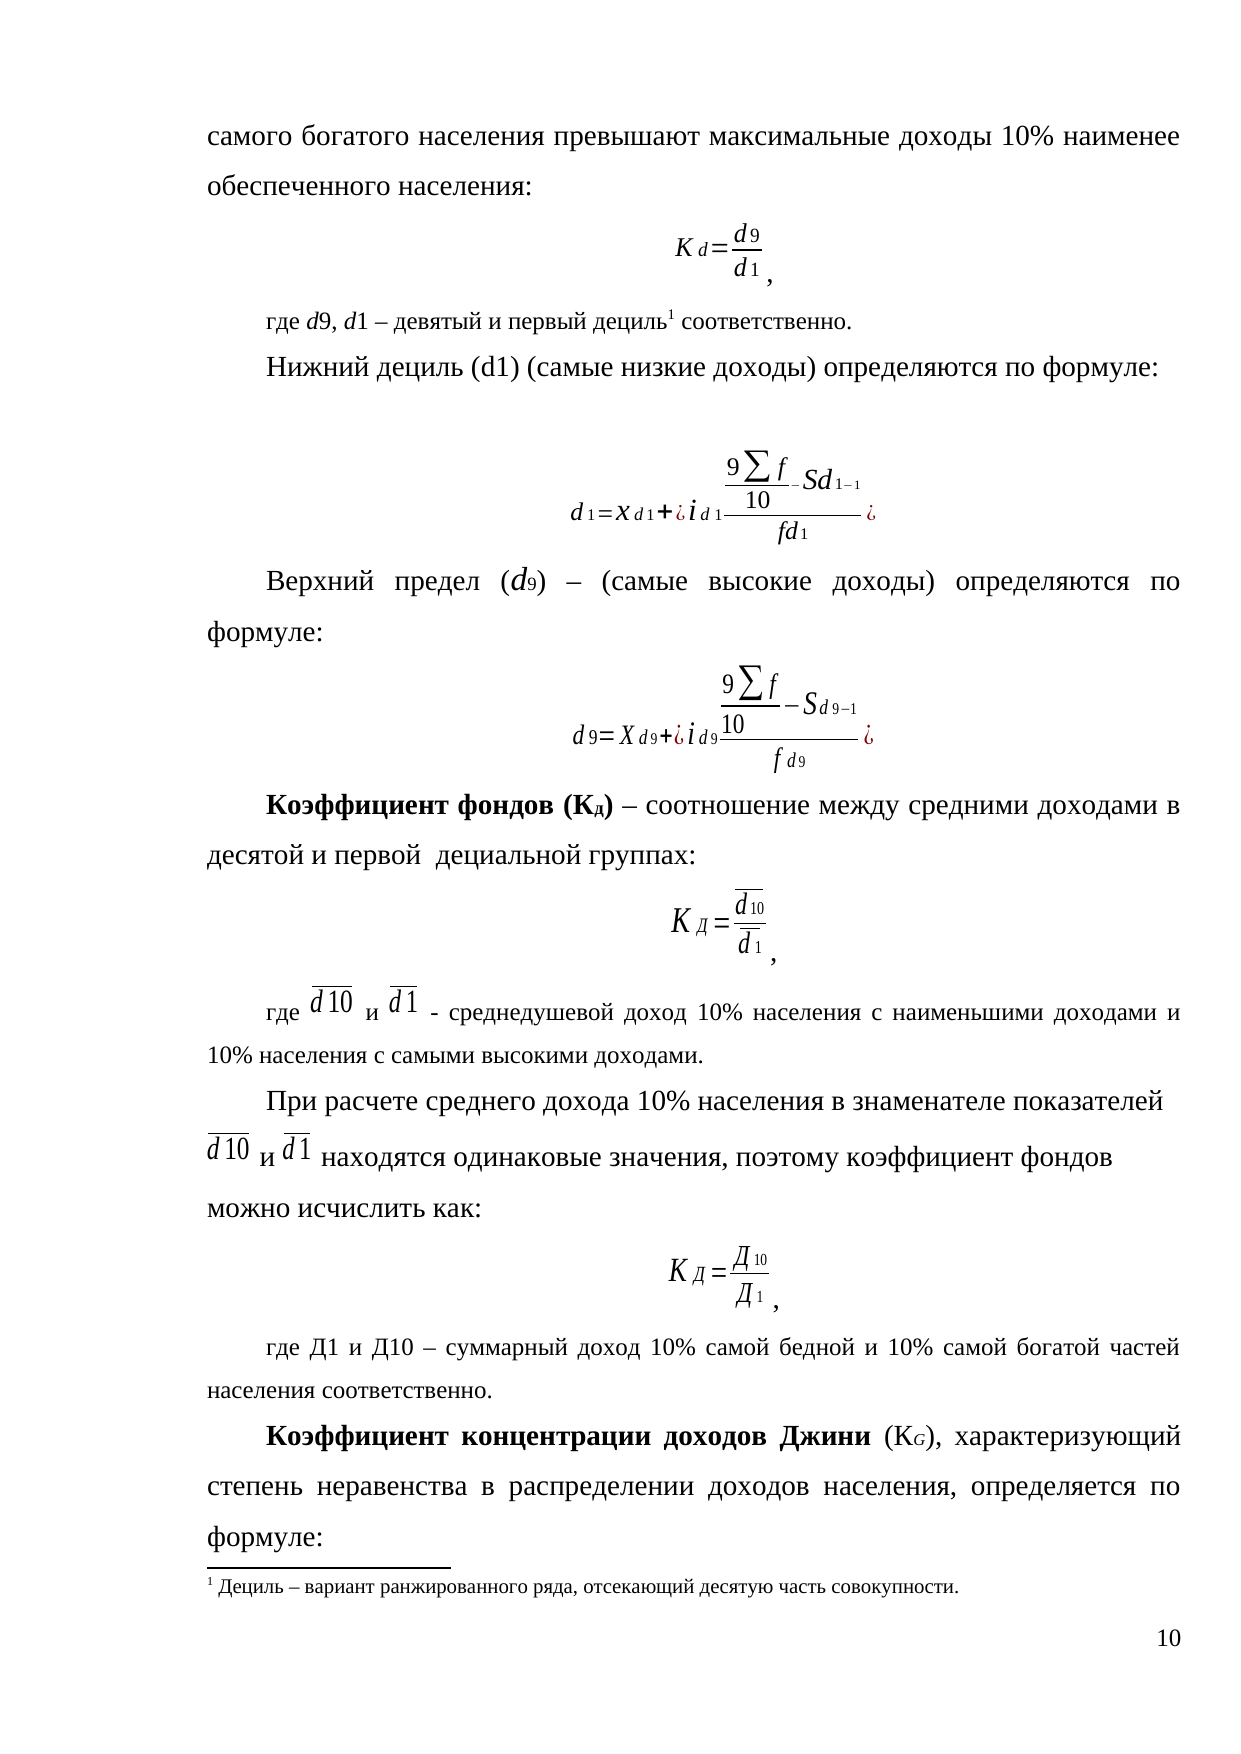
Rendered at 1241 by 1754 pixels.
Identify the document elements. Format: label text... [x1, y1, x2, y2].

text где Д1 и Д10 – суммарный доход 10% самой бедной и 10% самой богатой частей населения соответственно. [207, 1332, 1181, 1404]
text При расчете среднего дохода 10% населения в знаменателе показателей и находятся одинаковые значения, поэтому коэффициент фондов можно исчислить как: [207, 1083, 1181, 1223]
text где d9, d1 – девятый и первый дециль соответственно. [207, 306, 1181, 334]
text , [207, 219, 1181, 289]
text Коэффициент фондов (Кд) – соотношение между средними доходами в десятой и первой дециальной группах: [207, 787, 1181, 871]
text Верхний предел (d9) – (самые высокие доходы) определяются по формуле: [207, 559, 1181, 648]
text , [207, 887, 1181, 967]
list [207, 118, 1181, 202]
text Нижний дециль (d1) (самые низкие доходы) определяются по формуле: [207, 349, 1181, 382]
text где и - среднедушевой доход 10% населения с наименьшими доходами и 10% населения с самыми высокими доходами. [207, 984, 1181, 1068]
text Коэффициент концентрации доходов Джини (КG), характеризующий степень неравенства в распределении доходов населения, определяется по формуле: [207, 1418, 1181, 1552]
text , [207, 1240, 1181, 1315]
